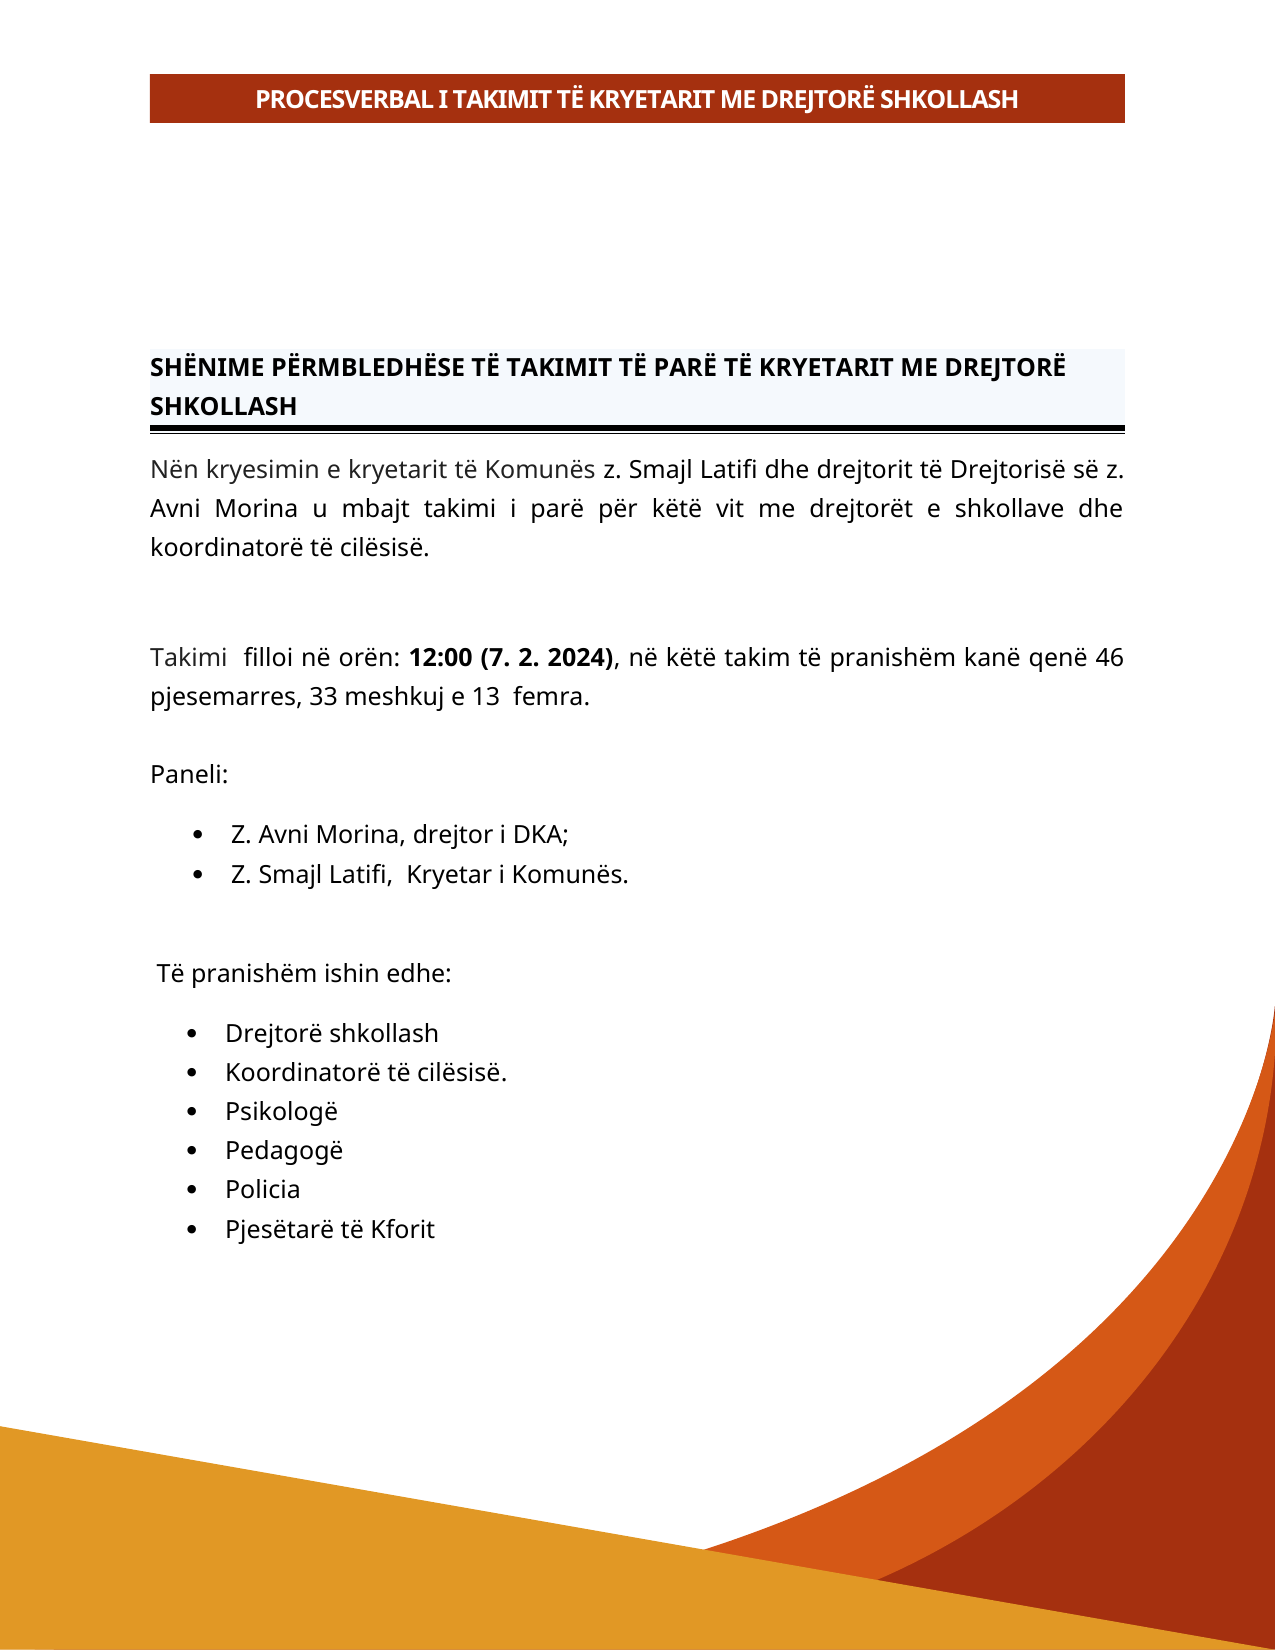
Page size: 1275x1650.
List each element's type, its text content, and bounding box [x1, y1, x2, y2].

text SHËNIME PËRMBLEDHËSE TË TAKIMIT TË PARË TË KRYETARIT ME DREJTORË SHKOLLASH [150, 349, 1125, 425]
list Z. Smajl Latifi, Kryetar i Komunës. [193, 856, 1125, 890]
list Pedagogë [187, 1133, 1125, 1167]
list Koordinatorë të cilësisë. [187, 1054, 1125, 1089]
list Psikologë [187, 1094, 1125, 1128]
text Nën kryesimin e kryetarit të Komunës z. Smajl Latifi dhe drejtorit të Drejtorisë së z. Avni Morina u mbajt takimi i parë për këtë vit me drejtorët e shkollave dhe koordinatorë të cilësisë. [150, 452, 1125, 564]
text Takimi filloi në orën: 12:00 (7. 2. 2024), në këtë takim të pranishëm kanë qenë 46 pjesemarres, 33 meshkuj e 13 femra. [150, 639, 1125, 713]
text Paneli: [150, 757, 1125, 791]
list Z. Avni Morina, drejtor i DKA; [193, 817, 1125, 851]
text Të pranishëm ishin edhe: [150, 955, 1125, 989]
list Drejtorë shkollash [187, 1015, 1125, 1049]
list Pjesëtarë të Kforit [187, 1211, 1125, 1245]
list Policia [187, 1172, 1125, 1206]
